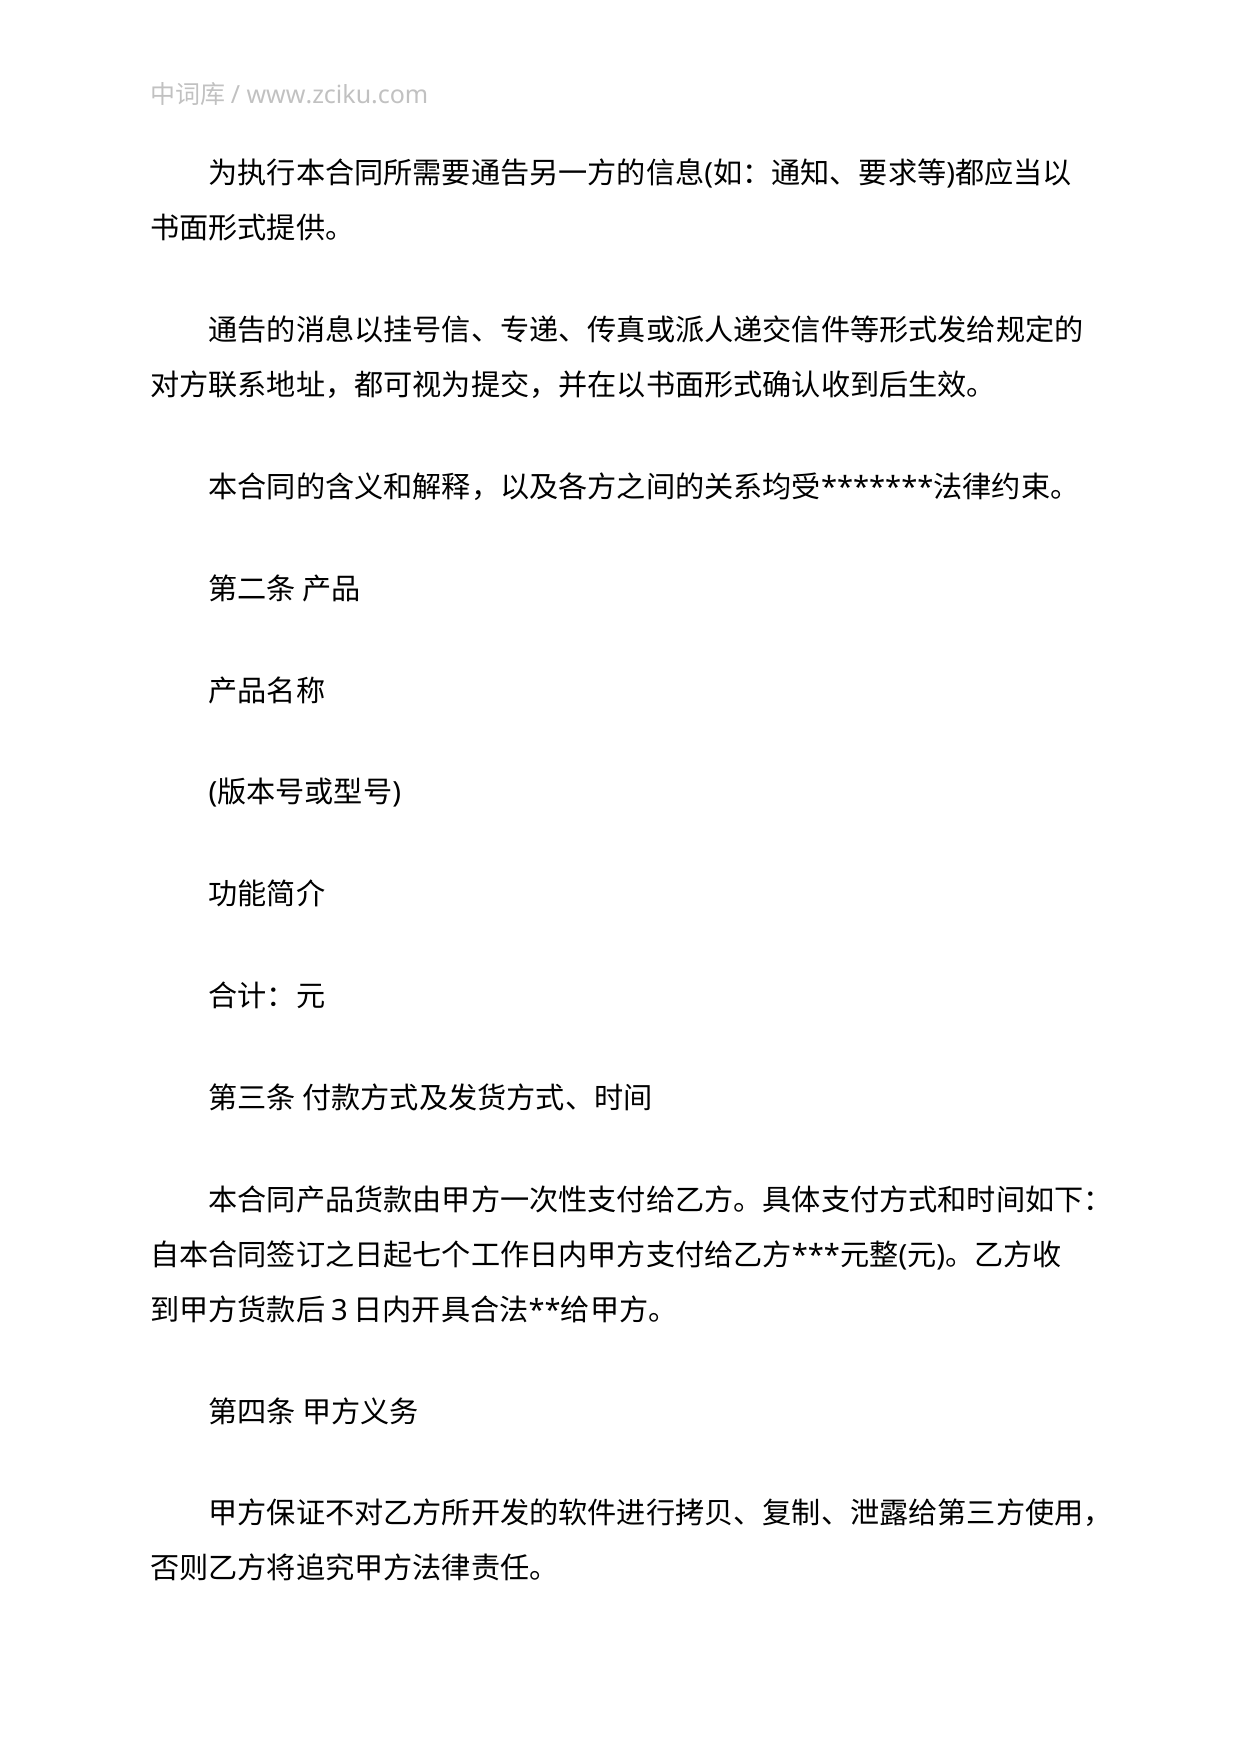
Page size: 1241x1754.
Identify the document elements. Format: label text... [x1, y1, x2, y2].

text 产品名称 [150, 667, 1090, 709]
text 功能简介 [150, 871, 1090, 913]
text 合计：元 [150, 973, 1090, 1015]
text 本合同产品货款由甲方一次性支付给乙方。具体支付方式和时间如下：自本合同签订之日起七个工作日内甲方支付给乙方***元整(元)。乙方收到甲方货款后3日内开具合法**给甲方。 [150, 1176, 1090, 1328]
text 甲方保证不对乙方所开发的软件进行拷贝、复制、泄露给第三方使用，否则乙方将追究甲方法律责任。 [150, 1490, 1090, 1587]
text 通告的消息以挂号信、专递、传真或派人递交信件等形式发给规定的对方联系地址，都可视为提交，并在以书面形式确认收到后生效。 [150, 307, 1090, 404]
text 本合同的含义和解释，以及各方之间的关系均受*******法律约束。 [150, 463, 1090, 506]
text 为执行本合同所需要通告另一方的信息(如：通知、要求等)都应当以书面形式提供。 [150, 150, 1090, 247]
text 第三条 付款方式及发货方式、时间 [150, 1074, 1090, 1117]
text (版本号或型号) [150, 769, 1090, 811]
text 第四条 甲方义务 [150, 1388, 1090, 1430]
text 第二条 产品 [150, 565, 1090, 608]
